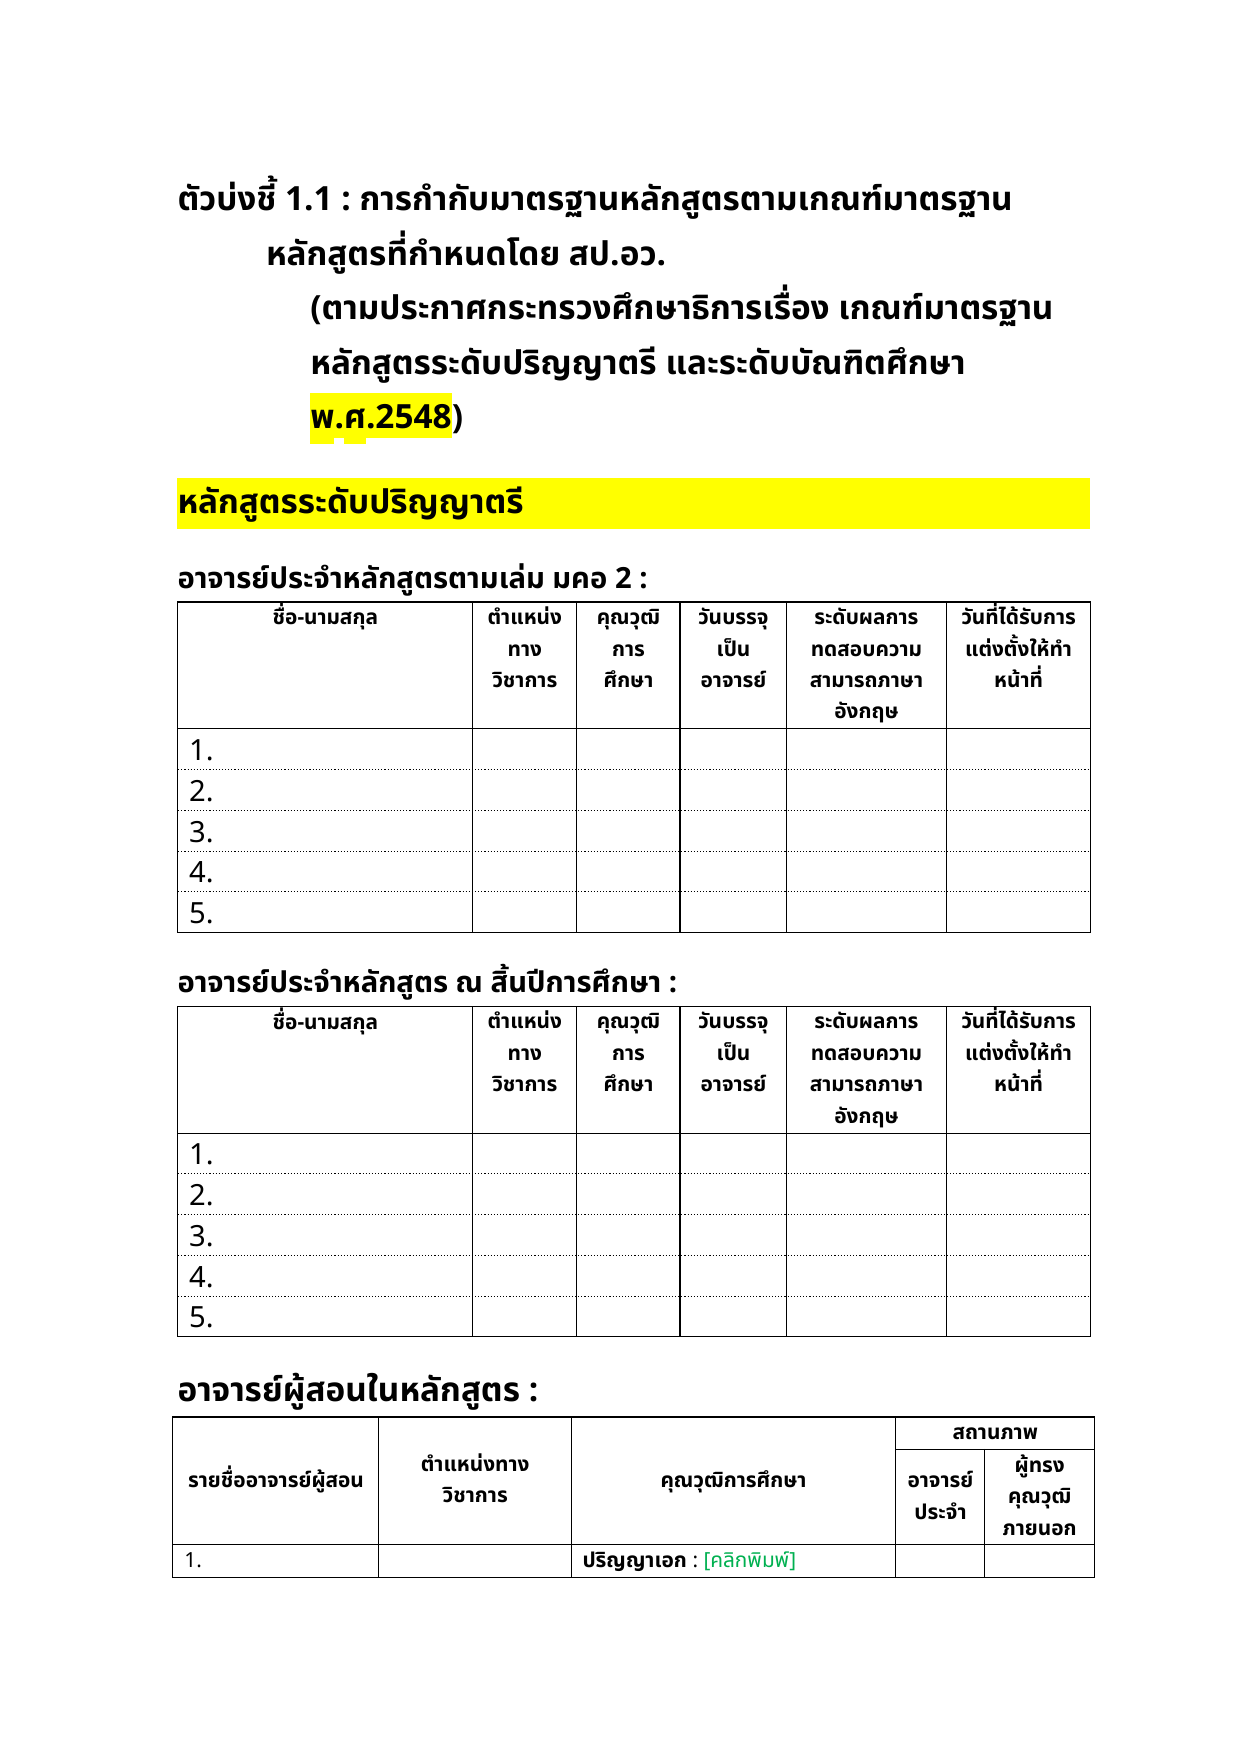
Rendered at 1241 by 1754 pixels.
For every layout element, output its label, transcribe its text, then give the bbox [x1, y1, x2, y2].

table_cell 2. [178, 1173, 472, 1214]
table_cell [947, 851, 1090, 891]
table_cell [947, 1255, 1090, 1296]
table_cell [577, 1134, 679, 1173]
table_cell [681, 1214, 786, 1255]
table_cell ปริญญาเอก : ปริญญาโท : ปริญญาตรี : [572, 1545, 895, 1577]
table_cell [473, 851, 576, 891]
table_cell [577, 891, 679, 932]
table_cell 1. [173, 1545, 378, 1577]
table_header วันบรรจุเป็นอาจารย์ [681, 603, 786, 728]
table_cell [896, 1545, 984, 1577]
table_header รายชื่ออาจารย์ผู้สอน [173, 1418, 378, 1544]
table_cell [577, 851, 679, 891]
table_cell [681, 769, 786, 810]
table_cell 1. [178, 729, 472, 769]
table_cell [787, 851, 946, 891]
table_cell [473, 769, 576, 810]
table_cell [681, 1296, 786, 1336]
table_cell 4. [178, 851, 472, 891]
table_header ตำแหน่ง ทางวิชาการ [473, 603, 576, 728]
table_cell อาจารย์ประจำ [896, 1450, 984, 1544]
table_cell [379, 1545, 571, 1577]
table_cell [577, 1255, 679, 1296]
table_cell 5. [178, 891, 472, 932]
table_cell [947, 1214, 1090, 1255]
table_header ตำแหน่งทางวิชาการ [379, 1418, 571, 1544]
table_cell [947, 729, 1090, 769]
table_header คุณวุฒิการศึกษา [577, 603, 679, 728]
table_cell [577, 1173, 679, 1214]
table_cell [947, 1134, 1090, 1173]
table_cell [577, 729, 679, 769]
table_cell [985, 1545, 1094, 1577]
table_header คุณวุฒิการศึกษา [577, 1007, 679, 1133]
table_cell [787, 891, 946, 932]
text อาจารย์ประจำหลักสูตร ณ สิ้นปีการศึกษา : [177, 961, 1090, 1006]
table_cell [473, 1296, 576, 1336]
table_cell [681, 891, 786, 932]
table_cell 4. [178, 1255, 472, 1296]
table_cell [787, 1134, 946, 1173]
table_cell [681, 1173, 786, 1214]
table_cell [787, 1214, 946, 1255]
table_cell [947, 1296, 1090, 1336]
table_cell [473, 1255, 576, 1296]
table_header ชื่อ-นามสกุล [178, 1007, 472, 1133]
table_cell [681, 851, 786, 891]
table_cell 3. [178, 1214, 472, 1255]
table_cell [681, 1134, 786, 1173]
table_cell [787, 810, 946, 851]
table_cell [577, 810, 679, 851]
table_header คุณวุฒิการศึกษา [572, 1418, 895, 1544]
table_cell [787, 1296, 946, 1336]
text หลักสูตรระดับปริญญาตรี [177, 478, 1090, 529]
table_header ระดับผลการทดสอบความสามารถภาษาอังกฤษ [787, 1007, 946, 1133]
table_cell [681, 1255, 786, 1296]
table_cell [473, 891, 576, 932]
table_cell [473, 729, 576, 769]
table_cell 5. [178, 1296, 472, 1336]
table_cell ผู้ทรงคุณวุฒิภายนอก [985, 1450, 1094, 1544]
table_cell [681, 729, 786, 769]
table_header ระดับผลการทดสอบความสามารถภาษาอังกฤษ [787, 603, 946, 728]
table_cell [947, 769, 1090, 810]
table_header ชื่อ-นามสกุล [178, 603, 472, 728]
text อาจารย์ผู้สอนในหลักสูตร : [177, 1366, 1090, 1416]
table_cell [787, 1173, 946, 1214]
table_cell [681, 810, 786, 851]
table_cell [787, 729, 946, 769]
table_header วันบรรจุเป็นอาจารย์ [681, 1007, 786, 1133]
table_cell [787, 769, 946, 810]
table_cell [947, 1173, 1090, 1214]
table_cell [947, 810, 1090, 851]
table_cell 1. [178, 1134, 472, 1173]
list (ตามประกาศกระทรวงศึกษาธิการเรื่อง เกณฑ์มาตรฐานหลักสูตรระดับปริญญาตรี และระดับบัณฑิตศึกษา พ.ศ.2548) [177, 284, 1090, 444]
table_header ตำแหน่ง ทางวิชาการ [473, 1007, 576, 1133]
table_cell [577, 769, 679, 810]
table_cell [473, 1173, 576, 1214]
table_cell 3. [178, 810, 472, 851]
table_header วันที่ได้รับการแต่งตั้งให้ทำหน้าที่ [947, 1007, 1090, 1133]
table_cell [473, 1134, 576, 1173]
table_cell [473, 810, 576, 851]
table_header วันที่ได้รับการแต่งตั้งให้ทำหน้าที่ [947, 603, 1090, 728]
table_header สถานภาพ [896, 1418, 1094, 1449]
table_cell [947, 891, 1090, 932]
table_cell [787, 1255, 946, 1296]
table_cell [577, 1214, 679, 1255]
text อาจารย์ประจำหลักสูตรตามเล่ม มคอ 2 : [177, 557, 1090, 601]
table_cell 2. [178, 769, 472, 810]
table_cell [473, 1214, 576, 1255]
table_cell [577, 1296, 679, 1336]
list ตัวบ่งชี้ 1.1 : การกำกับมาตรฐานหลักสูตรตามเกณฑ์มาตรฐานหลักสูตรที่กำหนดโดย สป.อว. [177, 175, 1122, 280]
